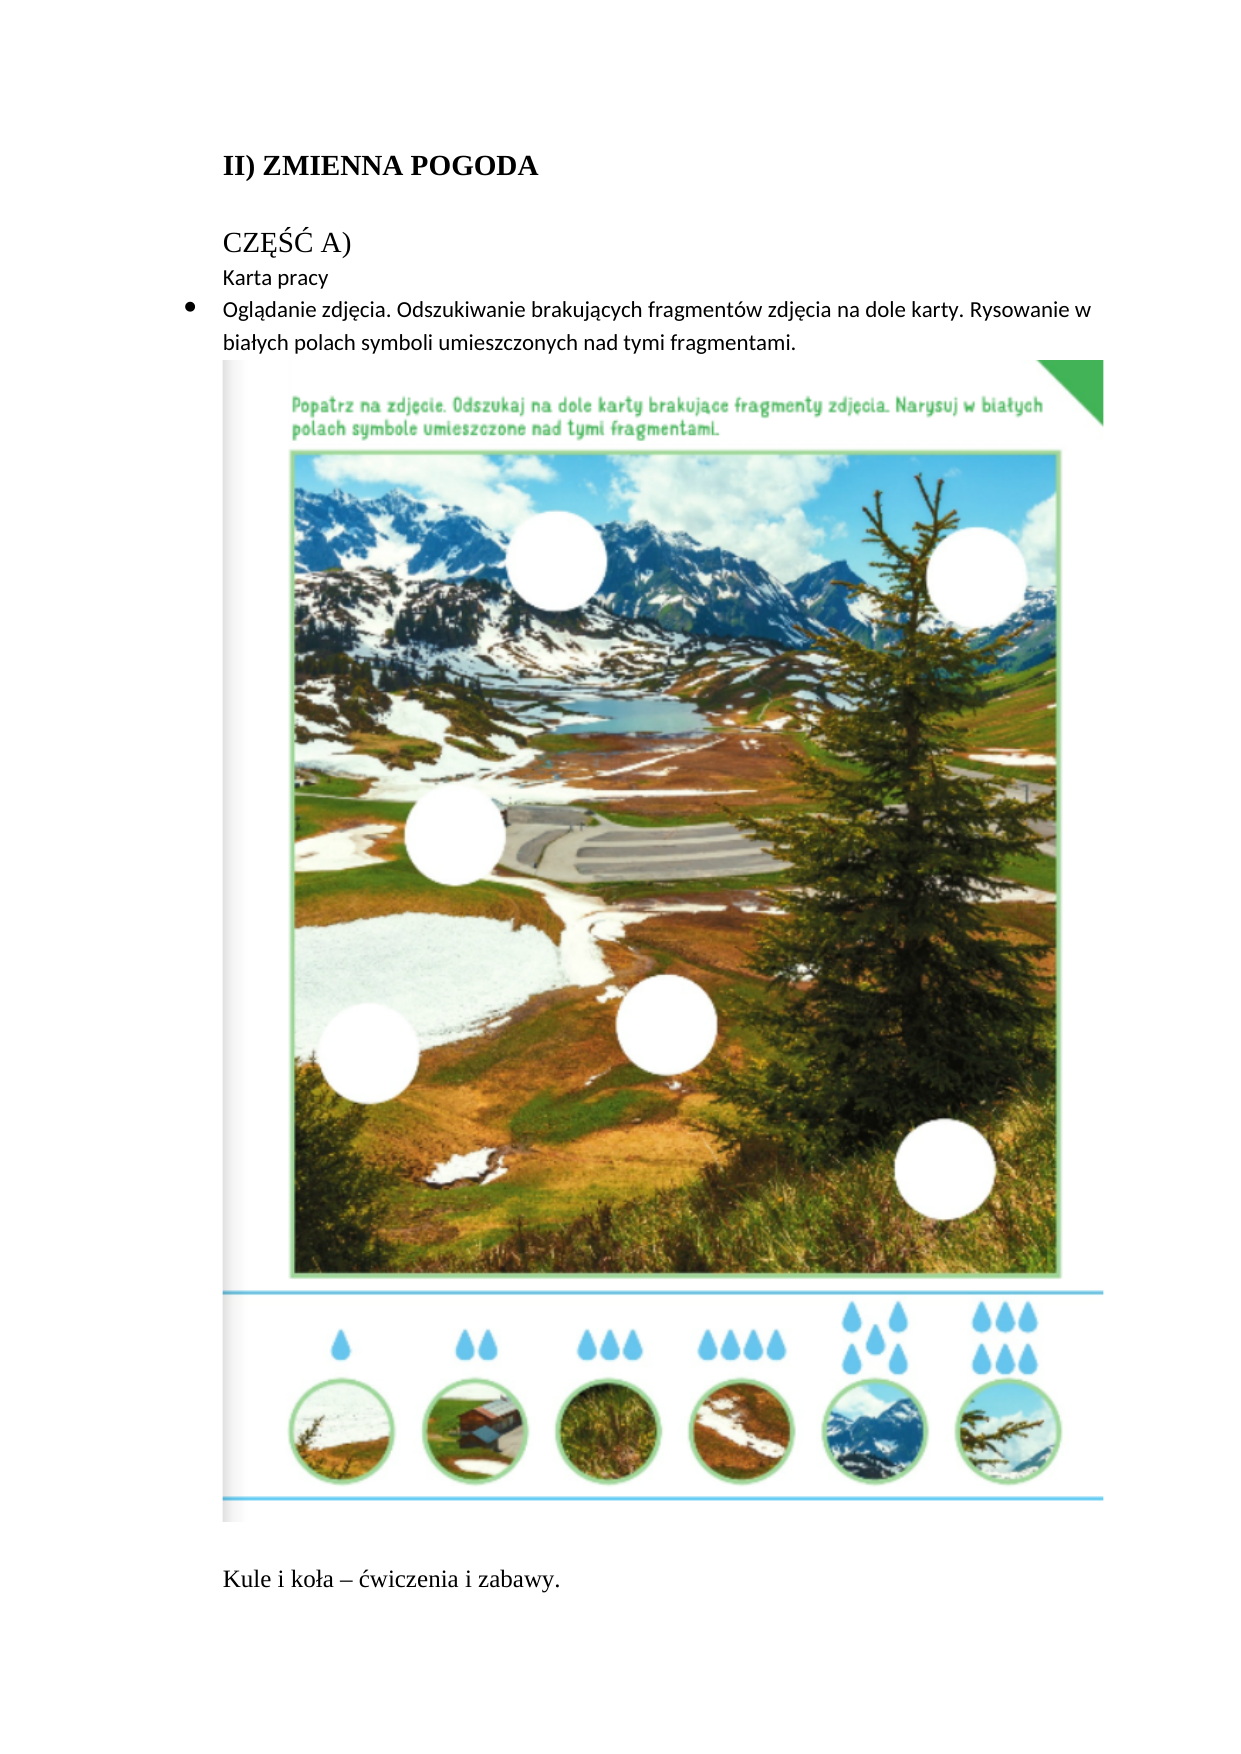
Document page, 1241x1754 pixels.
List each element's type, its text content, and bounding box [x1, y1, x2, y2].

list Kule i koła – ćwiczenia i zabawy. [223, 1564, 1093, 1593]
list CZĘŚĆ A) [223, 225, 1093, 258]
picture [222, 360, 1104, 1522]
list Oglądanie zdjęcia. Odszukiwanie brakujących fragmentów zdjęcia na dole karty. Rysowanie w białych polach symboli umieszczonych nad tymi fragmentami. [185, 295, 1093, 356]
list Karta pracy [223, 263, 1093, 291]
list II) ZMIENNA POGODA [223, 148, 1093, 181]
